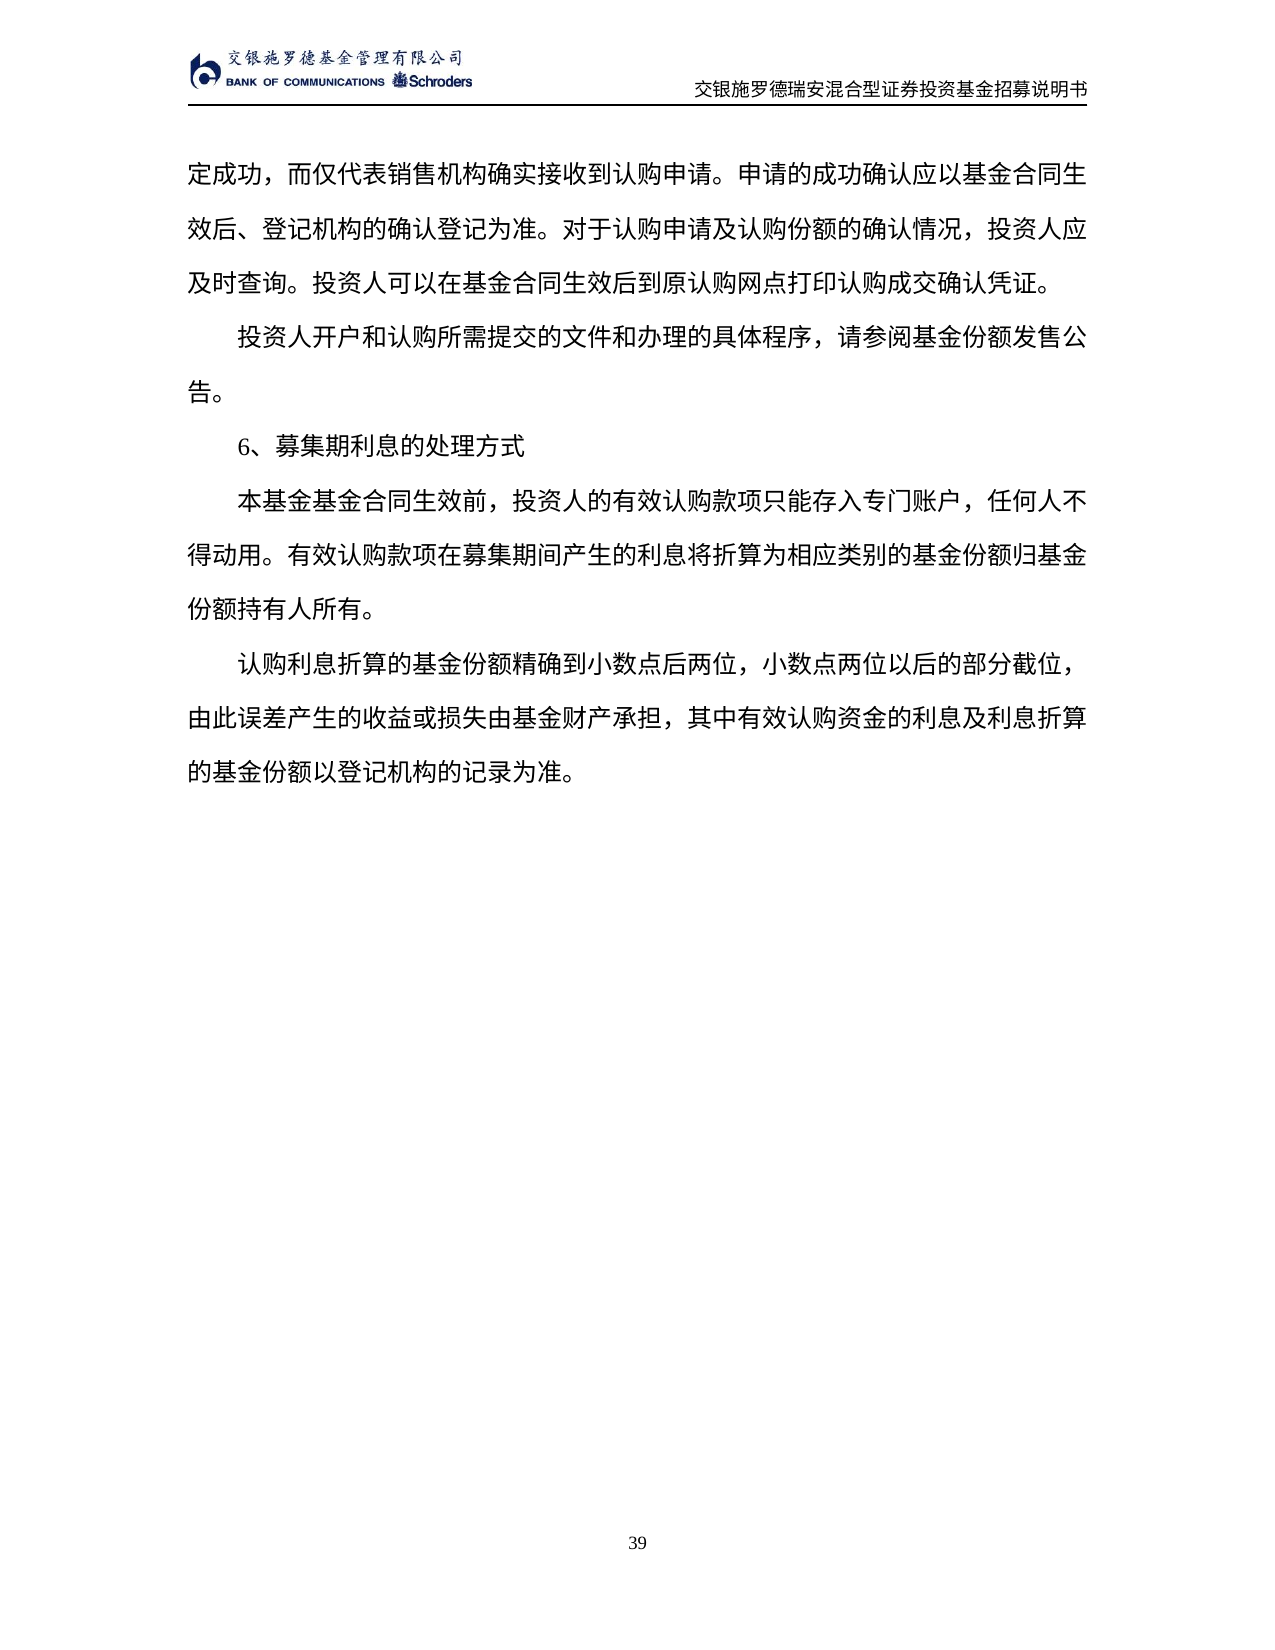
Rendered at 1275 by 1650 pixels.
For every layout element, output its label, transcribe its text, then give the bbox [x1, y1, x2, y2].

text 认购利息折算的基金份额精确到小数点后两位，小数点两位以后的部分截位，由此误差产生的收益或损失由基金财产承担，其中有效认购资金的利息及利息折算的基金份额以登记机构的记录为准。 [187, 644, 1087, 789]
text 投资人开户和认购所需提交的文件和办理的具体程序，请参阅基金份额发售公告。 [187, 318, 1087, 408]
picture [190, 50, 472, 89]
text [187, 155, 1087, 300]
text 本基金基金合同生效前，投资人的有效认购款项只能存入专门账户，任何人不得动用。有效认购款项在募集期间产生的利息将折算为相应类别的基金份额归基金份额持有人所有。 [187, 481, 1087, 626]
text 6、募集期利息的处理方式 [187, 427, 1087, 463]
